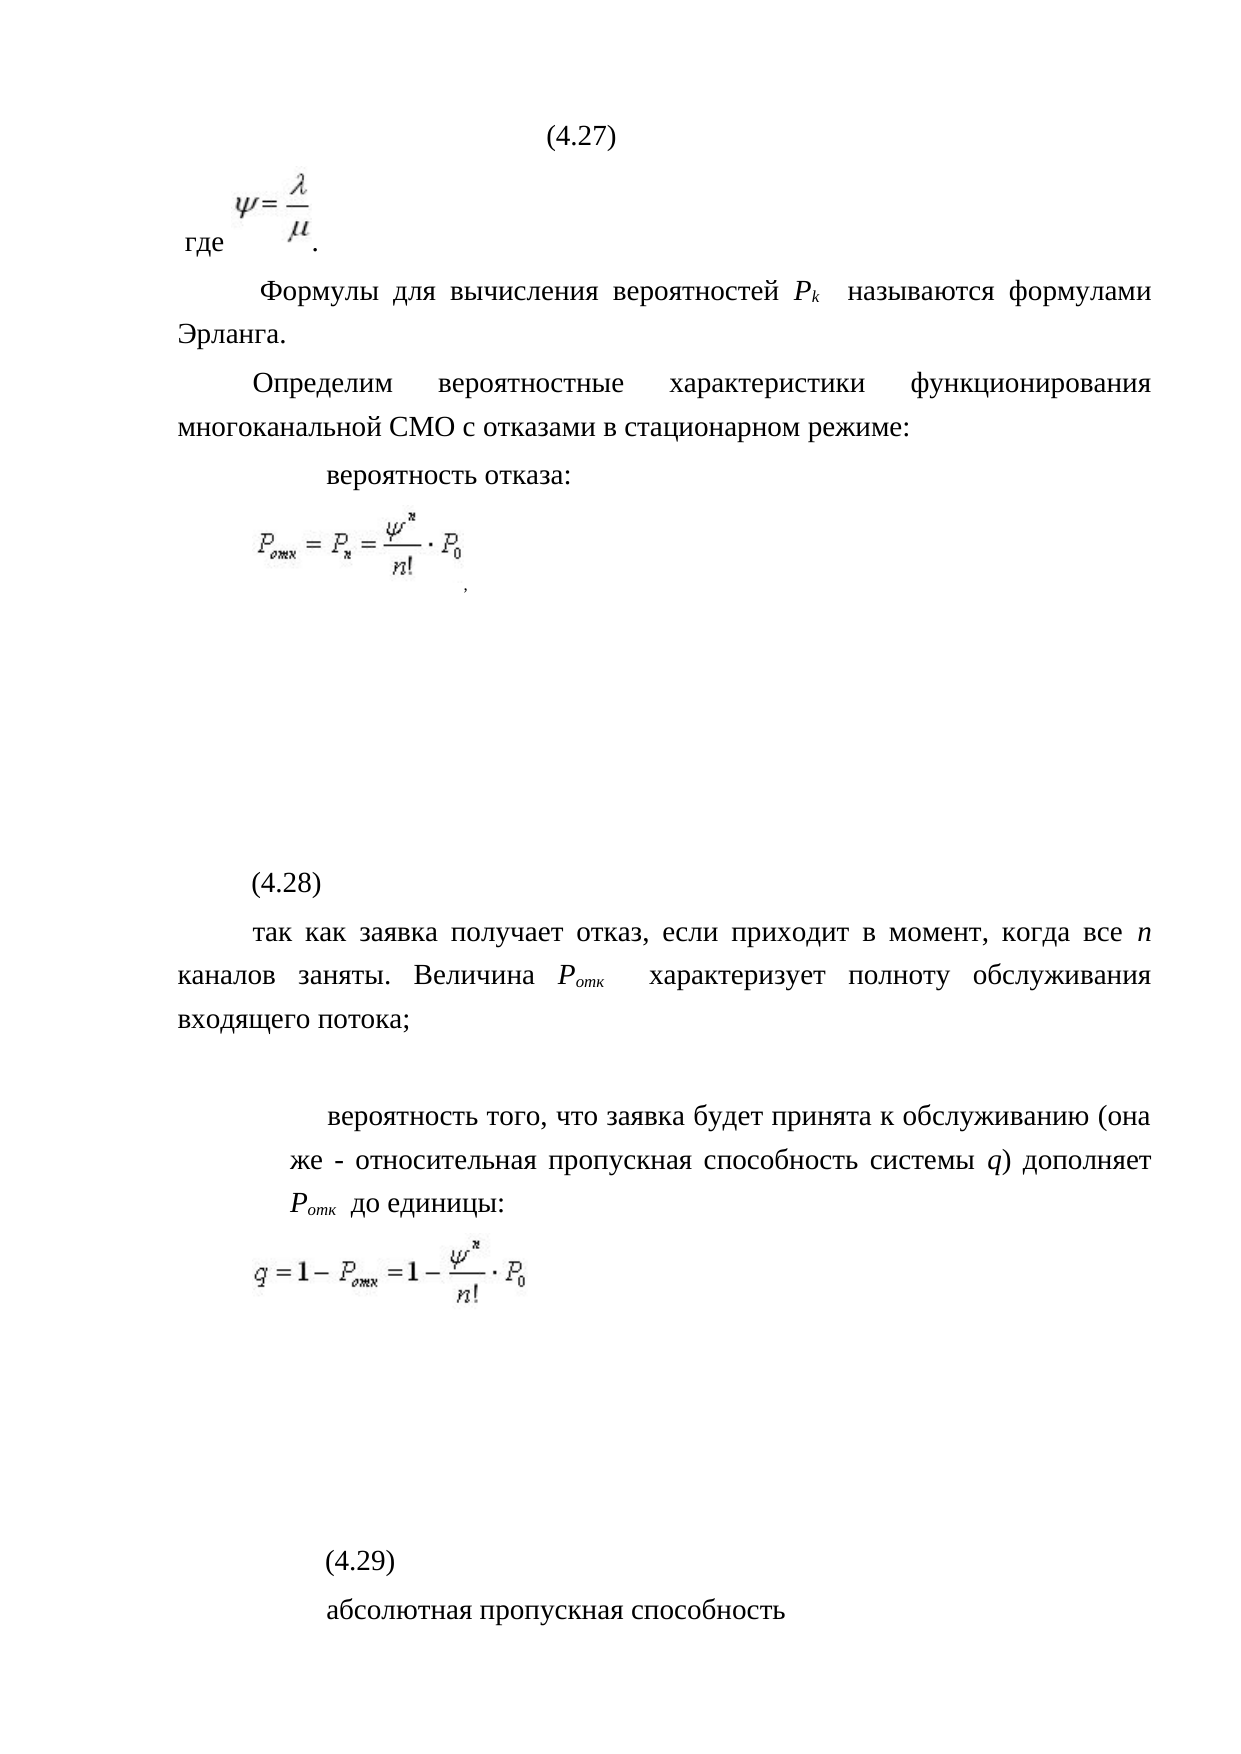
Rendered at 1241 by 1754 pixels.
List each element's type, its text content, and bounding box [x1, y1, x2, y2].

text  вероятность того, что заявка будет принята к обслуживанию (она же - относительная пропускная способность системы q) дополняет Pотк до единицы: [252, 1098, 1152, 1219]
text где . [177, 167, 1152, 258]
picture [252, 505, 464, 583]
text  абсолютная пропускная способность [252, 1592, 1152, 1626]
text  вероятность отказа: [252, 457, 1152, 491]
text , (4.28) [177, 506, 1152, 899]
text (4.29) [177, 1234, 1152, 1577]
picture [252, 1233, 528, 1311]
text Определим вероятностные характеристики функционирования многоканальной СМО с отказами в стационарном режиме: [177, 365, 1152, 442]
text (4.27) [177, 118, 1152, 152]
text Формулы для вычисления вероятностей Pk называются формулами Эрланга. [177, 273, 1152, 350]
text так как заявка получает отказ, если приходит в момент, когда все n каналов заняты. Величина Pотк характеризует полноту обслуживания входящего потока; [177, 914, 1152, 1034]
picture [231, 166, 312, 247]
